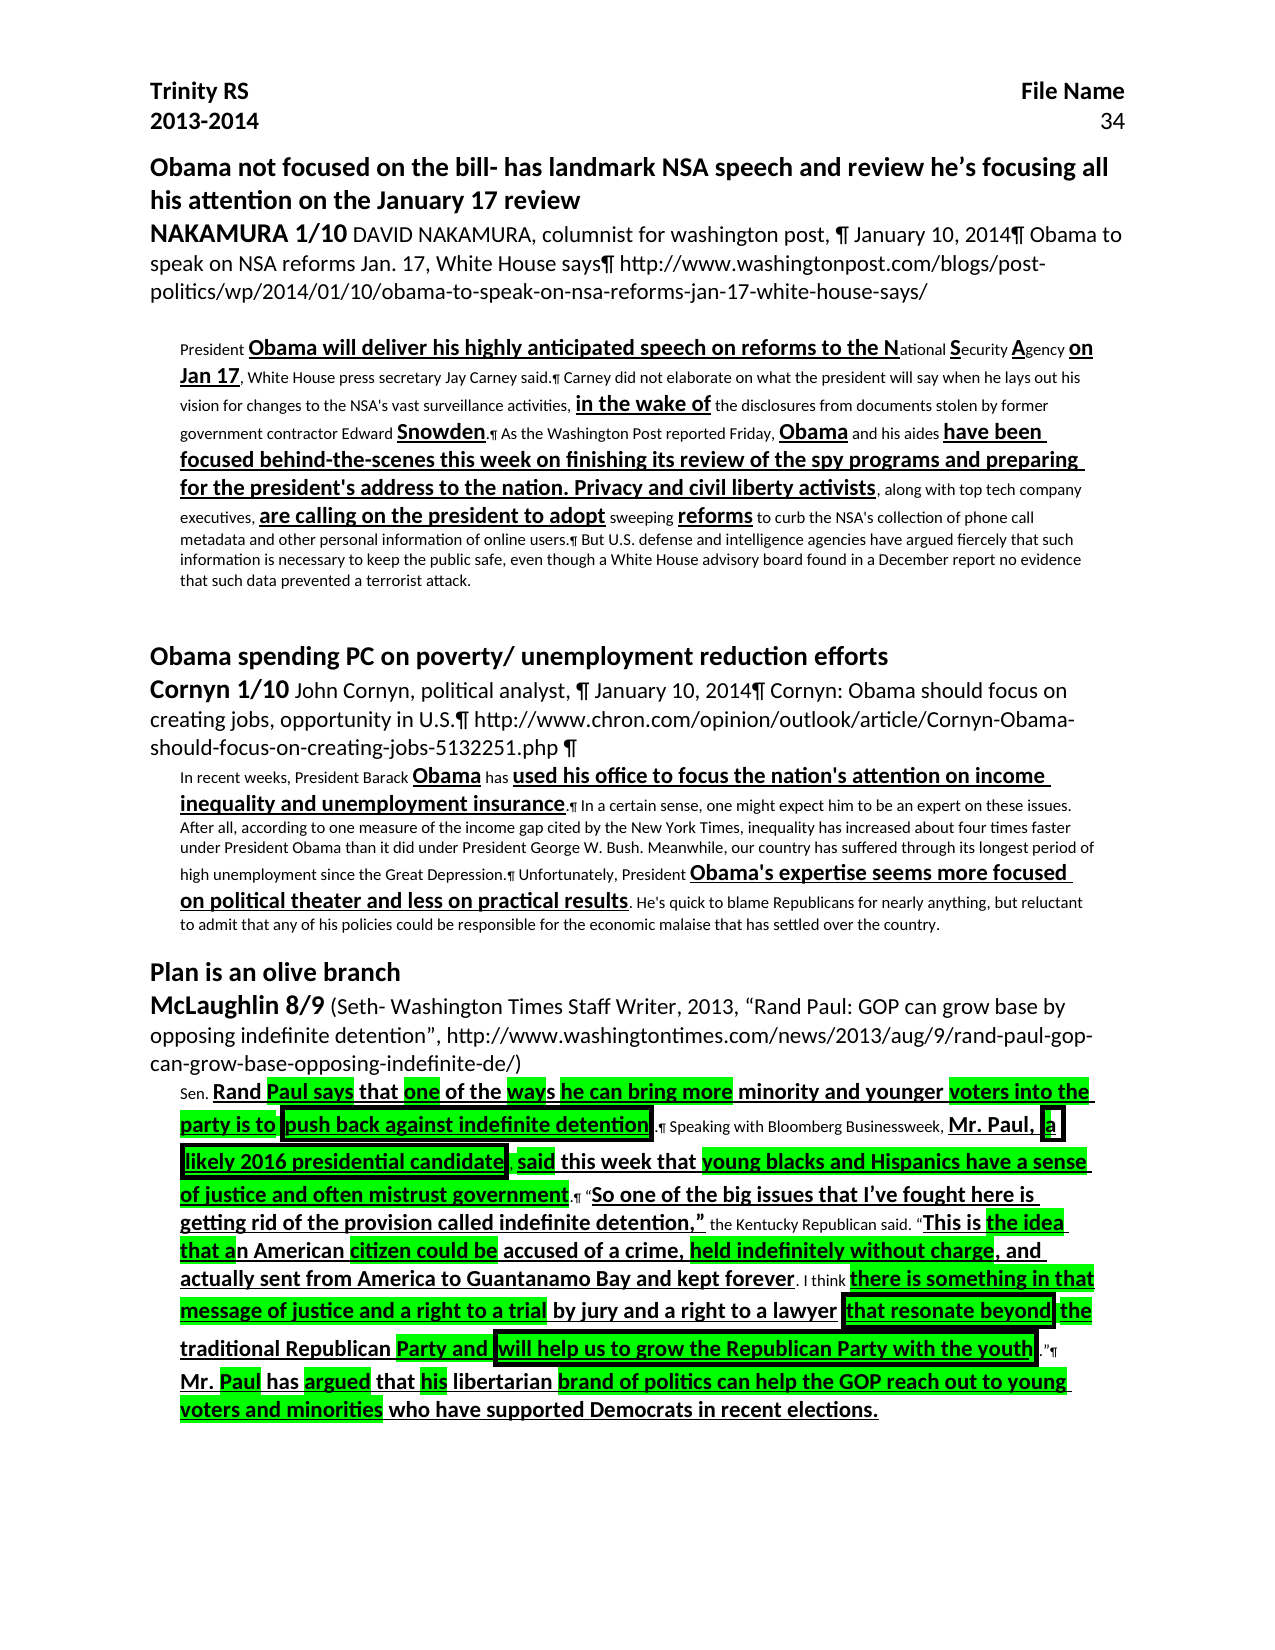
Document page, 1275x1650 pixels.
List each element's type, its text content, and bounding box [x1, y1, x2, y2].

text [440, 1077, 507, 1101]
text NAKAMURA 1/10 DAVID NAKAMURA, columnist for washington post, ¶ January 10, 2014¶ Obama to speak on NSA reforms Jan. 17, White House says¶ http://www.washingtonpost.com/blogs/post-politics/wp/2014/01/10/obama-to-speak-on-nsa-reforms-jan-17-white-house-says/ [150, 216, 1125, 305]
text McLaughlin 8/9 (Seth- Washington Times Staff Writer, 2013, “Rand Paul: GOP can grow base by opposing indefinite detention”, http://www.washingtontimes.com/news/2013/aug/9/rand-paul-gop-can-grow-base-opposing-indefinite-de/) [150, 988, 1125, 1077]
text Sen. Rand Paul says that one of the ways he can bring more minority and younger voters into the party is to push back against indefinite detention.¶ Speaking with Bloomberg Businessweek, Mr. Paul, a likely 2016 presidential candidate, said this week that young blacks and Hispanics have a sense of justice and often mistrust government.¶ “So one of the big issues that I’ve fought here is getting rid of the provision called indefinite detention,” the Kentucky Republican said. “This is the idea that an American citizen could be accused of a crime, held indefinitely without charge, and actually sent from America to Guantanamo Bay and kept forever. I think there is something in that message of justice and a right to a trial by jury and a right to a lawyer that resonate beyond the traditional Republican Party and will help us to grow the Republican Party with the youth.”¶ Mr. Paul has argued that his libertarian brand of politics can help the GOP reach out to young voters and minorities who have supported Democrats in recent elections. [180, 1262, 850, 1358]
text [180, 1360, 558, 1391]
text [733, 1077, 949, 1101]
text In recent weeks, President Barack Obama has used his office to focus the nation's attention on income inequality and unemployment insurance.¶ In a certain sense, one might expect him to be an expert on these issues. After all, according to one measure of the income gap cited by the New York Times, inequality has increased about four times faster under President Obama than it did under President George W. Bush. Meanwhile, our country has suffered through its longest period of high unemployment since the Great Depression.¶ Unfortunately, President Obama's expertise seems more focused on political theater and less on practical results. He's quick to blame Republicans for nearly anything, but reluctant to admit that any of his policies could be responsible for the economic malaise that has settled over the country. [180, 761, 1095, 934]
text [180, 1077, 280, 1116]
subtitle Obama not focused on the bill- has landmark NSA speech and review he’s focusing all his attention on the January 17 review [150, 150, 1125, 216]
text Sen. Rand Paul says that one of the ways he can bring more minority and younger voters into the party is to push back against indefinite detention.¶ Speaking with Bloomberg Businessweek, Mr. Paul, a likely 2016 presidential candidate, said this week that young blacks and Hispanics have a sense of justice and often mistrust government.¶ “So one of the big issues that I’ve fought here is getting rid of the provision called indefinite detention,” the Kentucky Republican said. “This is the idea that an American citizen could be accused of a crime, held indefinitely without charge, and actually sent from America to Guantanamo Bay and kept forever. I think there is something in that message of justice and a right to a trial by jury and a right to a lawyer that resonate beyond the traditional Republican Party and will help us to grow the Republican Party with the youth.”¶ Mr. Paul has argued that his libertarian brand of politics can help the GOP reach out to young voters and minorities who have supported Democrats in recent elections. [180, 1103, 1095, 1288]
text Sen. Rand Paul says that one of the ways he can bring more minority and younger voters into the party is to push back against indefinite detention.¶ Speaking with Bloomberg Businessweek, Mr. Paul, a likely 2016 presidential candidate, said this week that young blacks and Hispanics have a sense of justice and often mistrust government.¶ “So one of the big issues that I’ve fought here is getting rid of the provision called indefinite detention,” the Kentucky Republican said. “This is the idea that an American citizen could be accused of a crime, held indefinitely without charge, and actually sent from America to Guantanamo Bay and kept forever. I think there is something in that message of justice and a right to a trial by jury and a right to a lawyer that resonate beyond the traditional Republican Party and will help us to grow the Republican Party with the youth.”¶ Mr. Paul has argued that his libertarian brand of politics can help the GOP reach out to young voters and minorities who have supported Democrats in recent elections. [371, 1289, 1095, 1423]
subtitle Obama spending PC on poverty/ unemployment reduction efforts [150, 639, 1125, 672]
subtitle Plan is an olive branch [150, 955, 1125, 988]
text President Obama will deliver his highly anticipated speech on reforms to the National Security Agency on Jan 17, White House press secretary Jay Carney said.¶ Carney did not elaborate on what the president will say when he lays out his vision for changes to the NSA's vast surveillance activities, in the wake of the disclosures from documents stolen by former government contractor Edward Snowden.¶ As the Washington Post reported Friday, Obama and his aides have been focused behind-the-scenes this week on finishing its review of the spy programs and preparing for the president's address to the nation. Privacy and civil liberty activists, along with top tech company executives, are calling on the president to adopt sweeping reforms to curb the NSA's collection of phone call metadata and other personal information of online users.¶ But U.S. defense and intelligence agencies have argued fiercely that such information is necessary to keep the public safe, even though a White House advisory board found in a December report no evidence that such data prevented a terrorist attack. [180, 333, 1095, 590]
text Cornyn 1/10 John Cornyn, political analyst, ¶ January 10, 2014¶ Cornyn: Obama should focus on creating jobs, opportunity in U.S.¶ http://www.chron.com/opinion/outlook/article/Cornyn-Obama-should-focus-on-creating-jobs-5132251.php ¶ [150, 672, 1125, 761]
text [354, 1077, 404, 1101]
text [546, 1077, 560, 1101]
